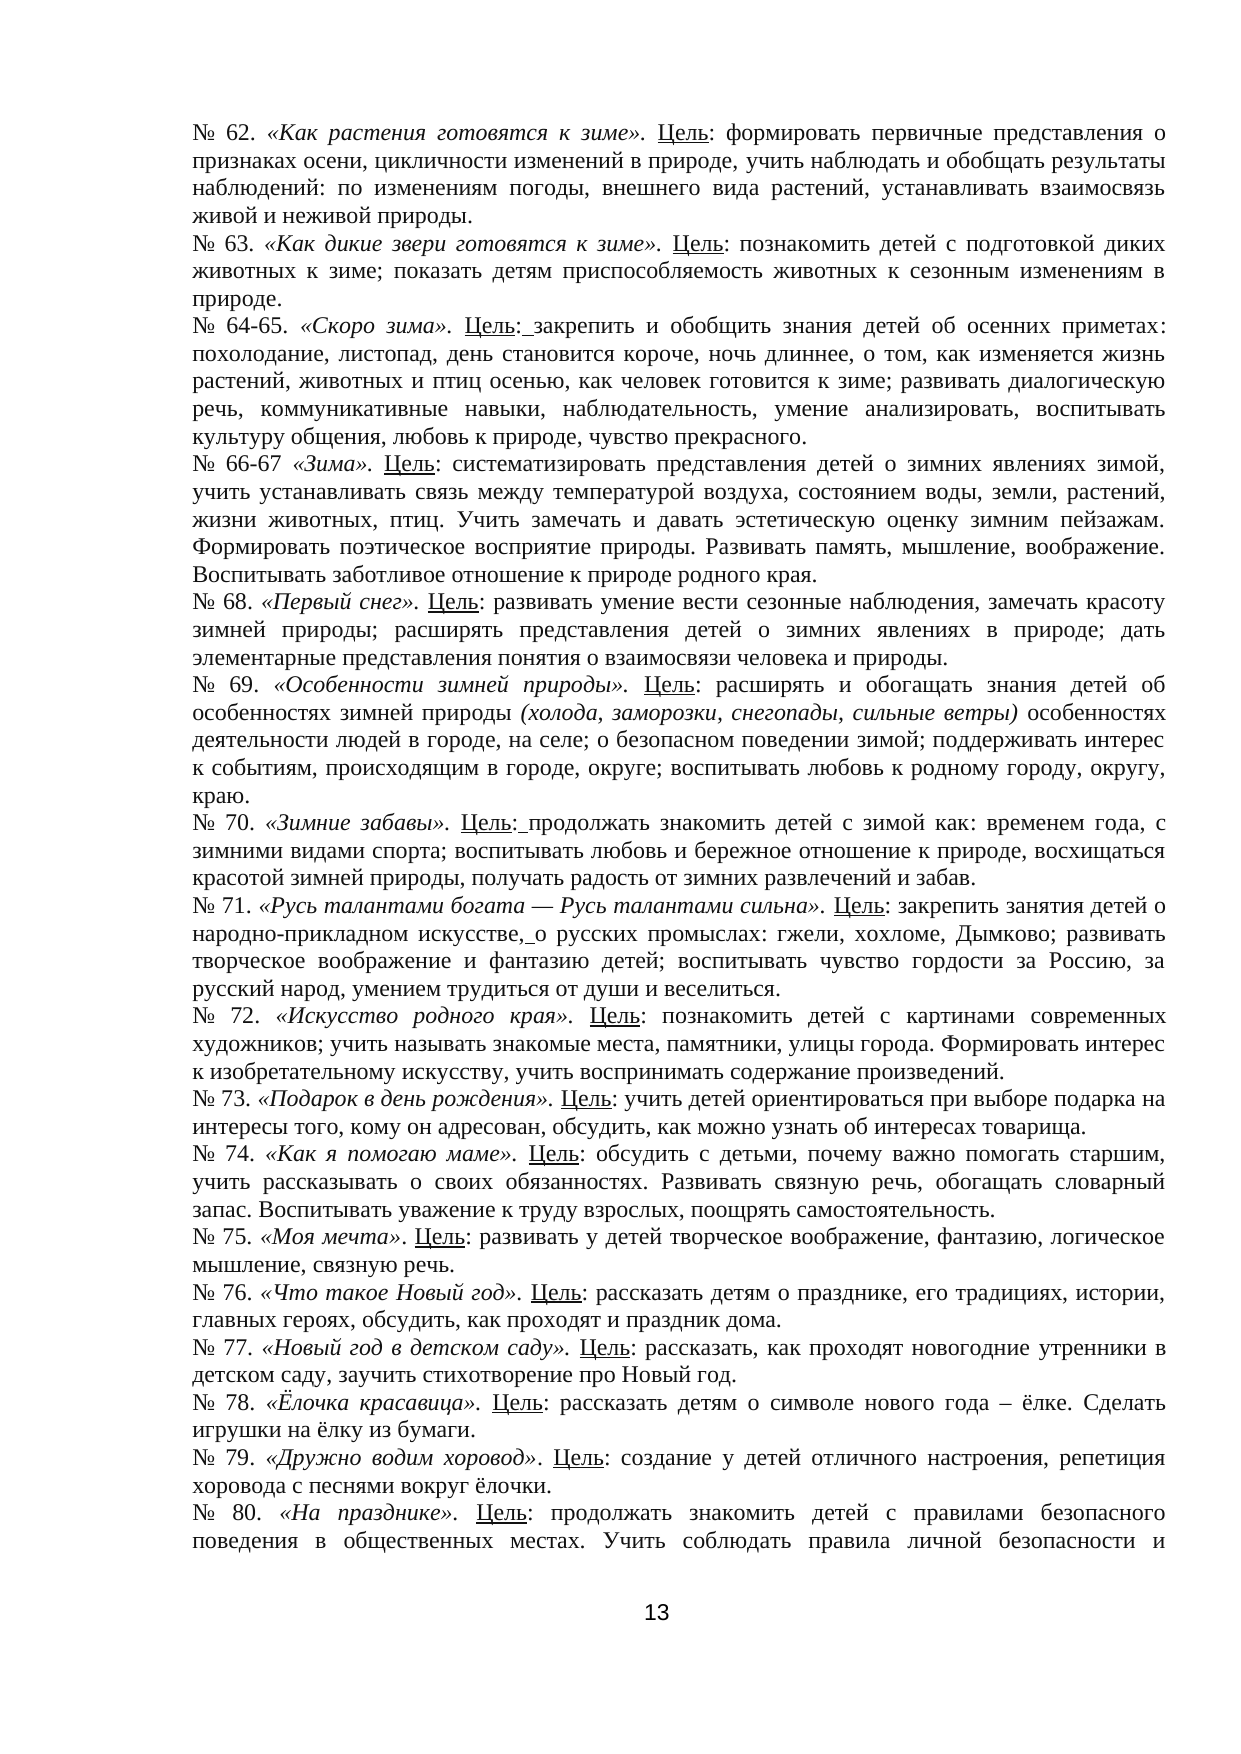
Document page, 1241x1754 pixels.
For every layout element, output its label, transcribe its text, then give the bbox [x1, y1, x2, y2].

text № 70. «Зимние забавы». Цель: продолжать знакомить детей с зимой как: временем года, с зимними видами спорта; воспитывать любовь и бережное отношение к природе, восхищаться красотой зимней природы, получать радость от зимних развлечений и забав. [192, 808, 1166, 891]
text № 78. «Ёлочка красавица». Цель: рассказать детям о символе нового года – ёлке. Сделать игрушки на ёлку из бумаги. [192, 1388, 1166, 1443]
text № 71. «Русь талантами богата — Русь талантами сильна». Цель: закрепить занятия детей о народно-прикладном искусстве, о русских промыслах: гжели, хохломе, Дымково; развивать творческое воображение и фантазию детей; воспитывать чувство гордости за Россию, за русский народ, умением трудиться от души и веселиться. [192, 891, 1166, 1001]
text № 74. «Как я помогаю маме». Цель: обсудить с детьми, почему важно помогать старшим, учить рассказывать о своих обязанностях. Развивать связную речь, обогащать словарный запас. Воспитывать уважение к труду взрослых, поощрять самостоятельность. [192, 1139, 1166, 1222]
text № 76. «Что такое Новый год». Цель: рассказать детям о празднике, его традициях, истории, главных героях, обсудить, как проходят и праздник дома. [192, 1277, 1166, 1333]
text № 75. «Моя мечта». Цель: развивать у детей творческое воображение, фантазию, логическое мышление, связную речь. [192, 1222, 1166, 1277]
text № 79. «Дружно водим хоровод». Цель: создание у детей отличного настроения, репетиция хоровода с песнями вокруг ёлочки. [192, 1443, 1166, 1498]
text № 77. «Новый год в детском саду». Цель: рассказать, как проходят новогодние утренники в детском саду, заучить стихотворение про Новый год. [192, 1333, 1166, 1388]
text № 72. «Искусство родного края». Цель: познакомить детей с картинами современных художников; учить называть знакомые места, памятники, улицы города. Формировать интерес к изобретательному искусству, учить воспринимать содержание произведений. [192, 1001, 1166, 1084]
text № 69. «Особенности зимней природы». Цель: расширять и обогащать знания детей об особенностях зимней природы (холода, заморозки, снегопады, сильные ветры) особенностях деятельности людей в городе, на селе; о безопасном поведении зимой; поддерживать интерес к событиям, происходящим в городе, округе; воспитывать любовь к родному городу, округу, краю. [192, 670, 1166, 808]
text № 66-67 «Зима». Цель: систематизировать представления детей о зимних явлениях зимой, учить устанавливать связь между температурой воздуха, состоянием воды, земли, растений, жизни животных, птиц. Учить замечать и давать эстетическую оценку зимним пейзажам. Формировать поэтическое восприятие природы. Развивать память, мышление, воображение. Воспитывать заботливое отношение к природе родного края. [192, 449, 1166, 587]
text № 64-65. «Скоро зима». Цель: закрепить и обобщить знания детей об осенних приметах: похолодание, листопад, день становится короче, ночь длиннее, о том, как изменяется жизнь растений, животных и птиц осенью, как человек готовится к зиме; развивать диалогическую речь, коммуникативные навыки, наблюдательность, умение анализировать, воспитывать культуру общения, любовь к природе, чувство прекрасного. [192, 311, 1166, 449]
text № 63. «Как дикие звери готовятся к зиме». Цель: познакомить детей с подготовкой диких животных к зиме; показать детям приспособляемость животных к сезонным изменениям в природе. [192, 228, 1166, 311]
text № 62. «Как растения готовятся к зиме». Цель: формировать первичные представления о признаках осени, цикличности изменений в природе, учить наблюдать и обобщать результаты наблюдений: по изменениям погоды, внешнего вида растений, устанавливать взаимосвязь живой и неживой природы. [192, 118, 1166, 228]
text № 68. «Первый снег». Цель: развивать умение вести сезонные наблюдения, замечать красоту зимней природы; расширять представления детей о зимних явлениях в природе; дать элементарные представления понятия о взаимосвязи человека и природы. [192, 587, 1166, 670]
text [192, 1498, 1166, 1553]
text № 73. «Подарок в день рождения». Цель: учить детей ориентироваться при выборе подарка на интересы того, кому он адресован, обсудить, как можно узнать об интересах товарища. [192, 1084, 1166, 1139]
